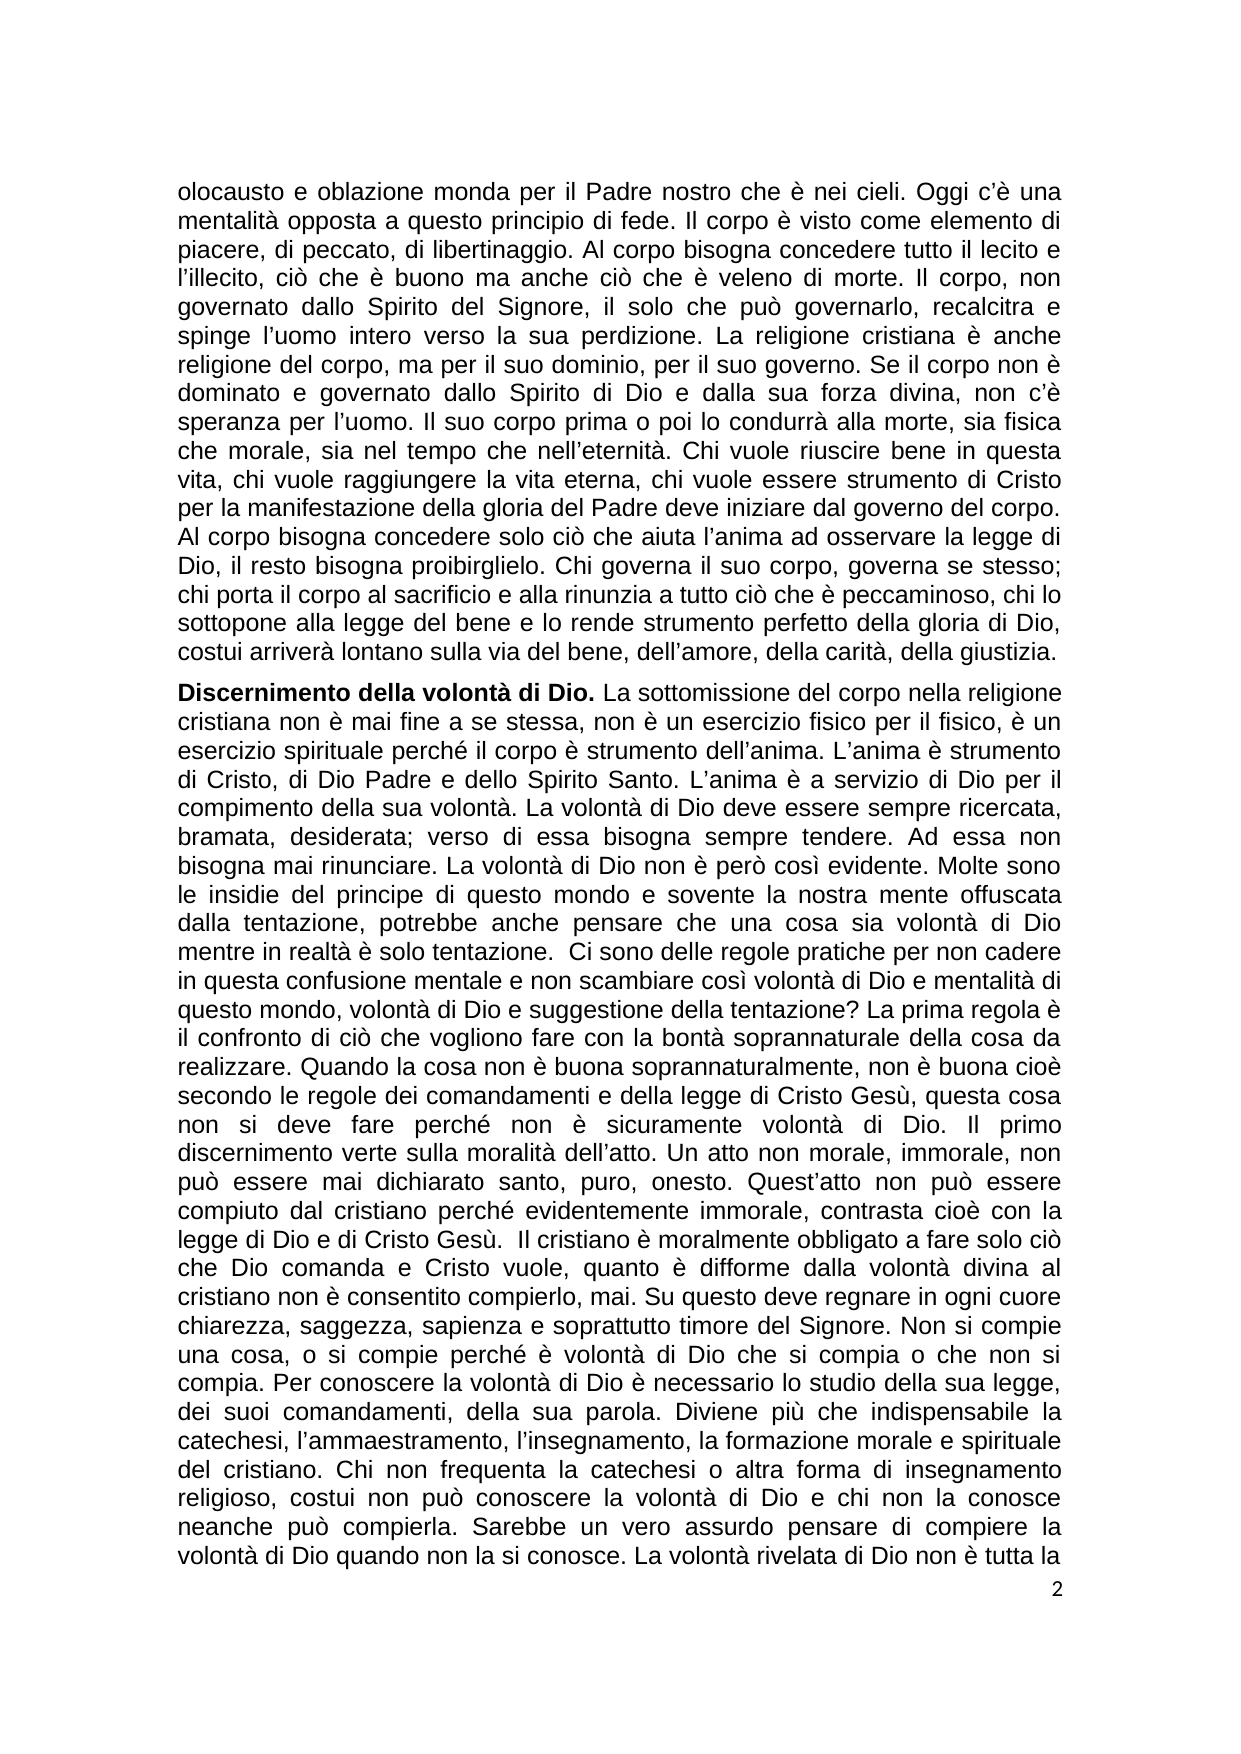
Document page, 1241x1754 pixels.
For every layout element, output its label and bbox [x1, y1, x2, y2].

text [177, 678, 1063, 1570]
text [177, 177, 1063, 666]
